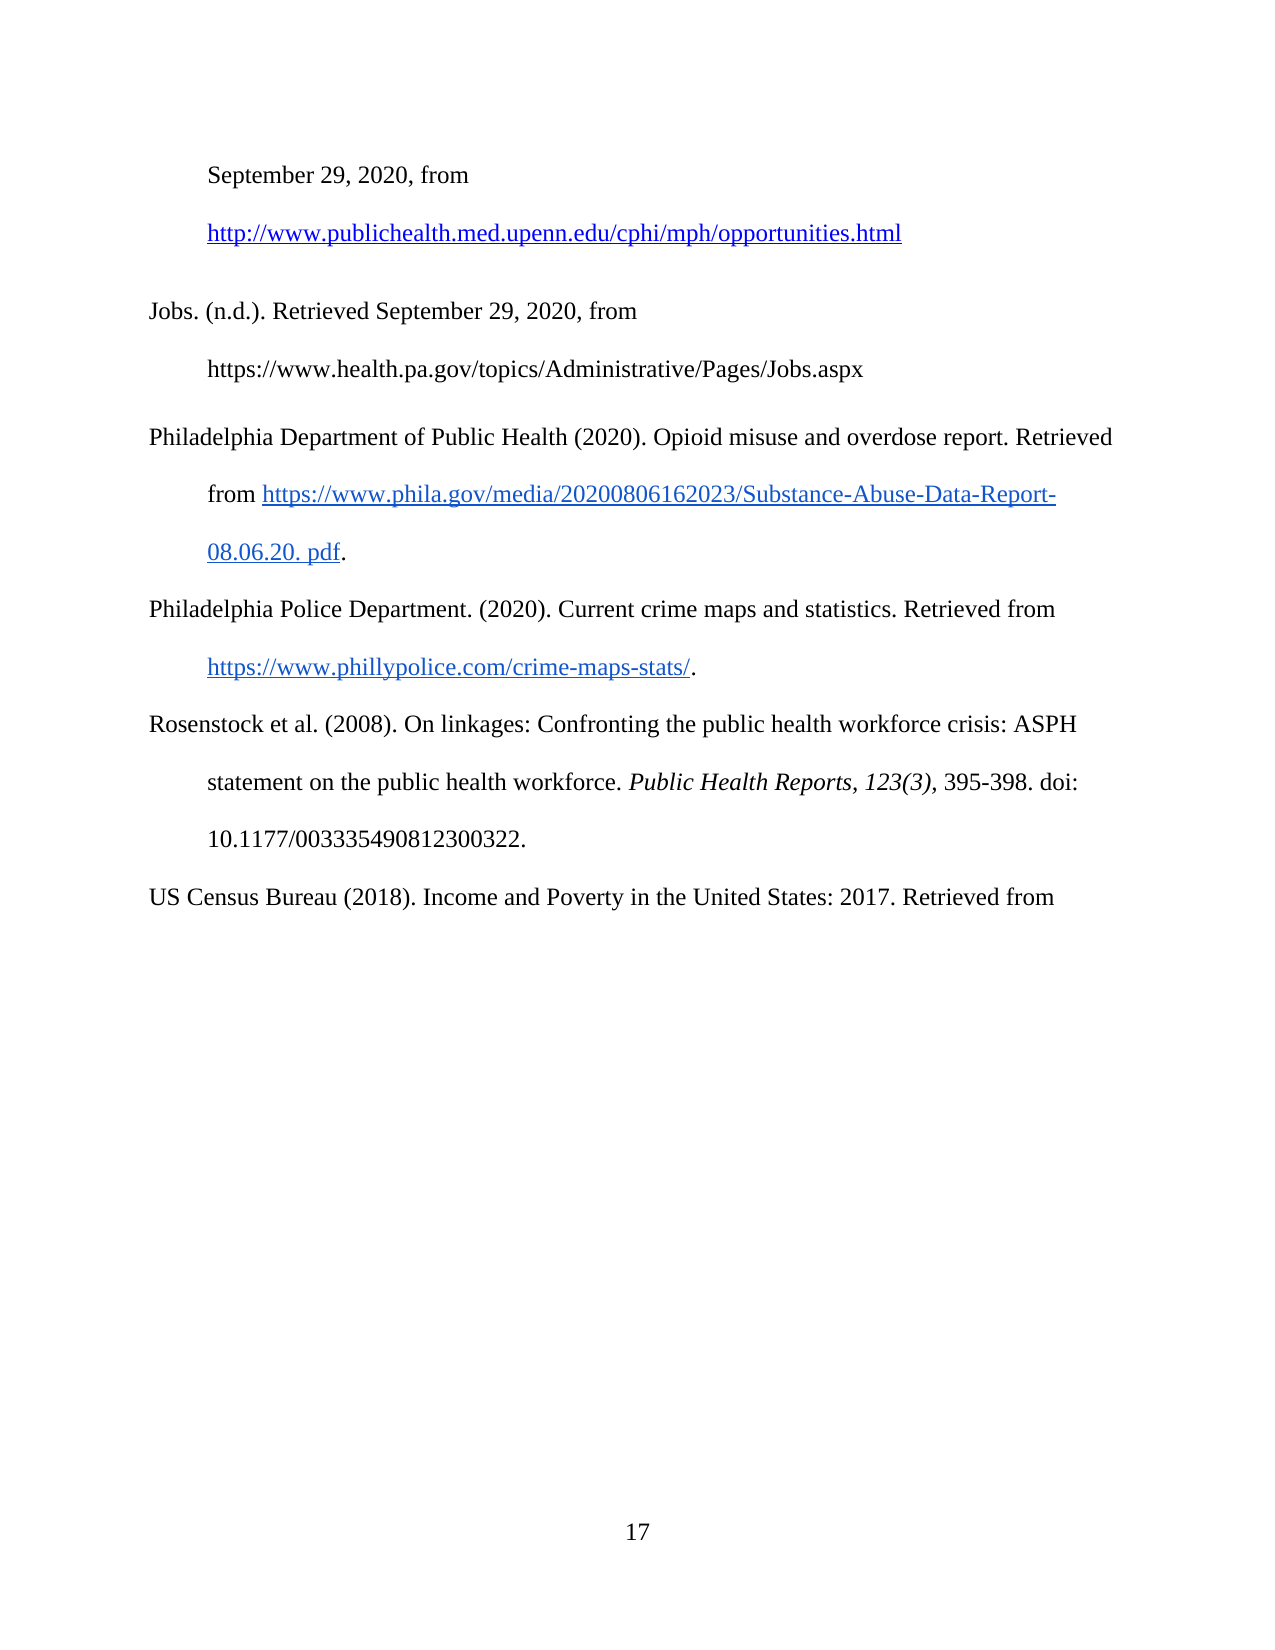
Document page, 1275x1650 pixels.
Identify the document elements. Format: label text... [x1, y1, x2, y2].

text Philadelphia Department of Public Health (2020). Opioid misuse and overdose report. Retrieved from https://www.phila.gov/media/20200806162023/Substance-Abuse-Data-Report-08.06.20. pdf. [148, 422, 1125, 565]
text Philadelphia Police Department. (2020). Current crime maps and statistics. Retrieved from https://www.phillypolice.com/crime-maps-stats/. [148, 594, 1125, 680]
text Jobs. (n.d.). Retrieved September 29, 2020, from https://www.health.pa.gov/topics/Administrative/Pages/Jobs.aspx [144, 286, 1125, 393]
text US Census Bureau (2018). Income and Poverty in the United States: 2017. Retrieved from [148, 882, 1125, 910]
text Rosenstock et al. (2008). On linkages: Confronting the public health workforce crisis: ASPH statement on the public health workforce. Public Health Reports, 123(3), 395-398. doi: 10.1177/003335490812300322. [148, 709, 1125, 853]
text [144, 150, 1125, 257]
